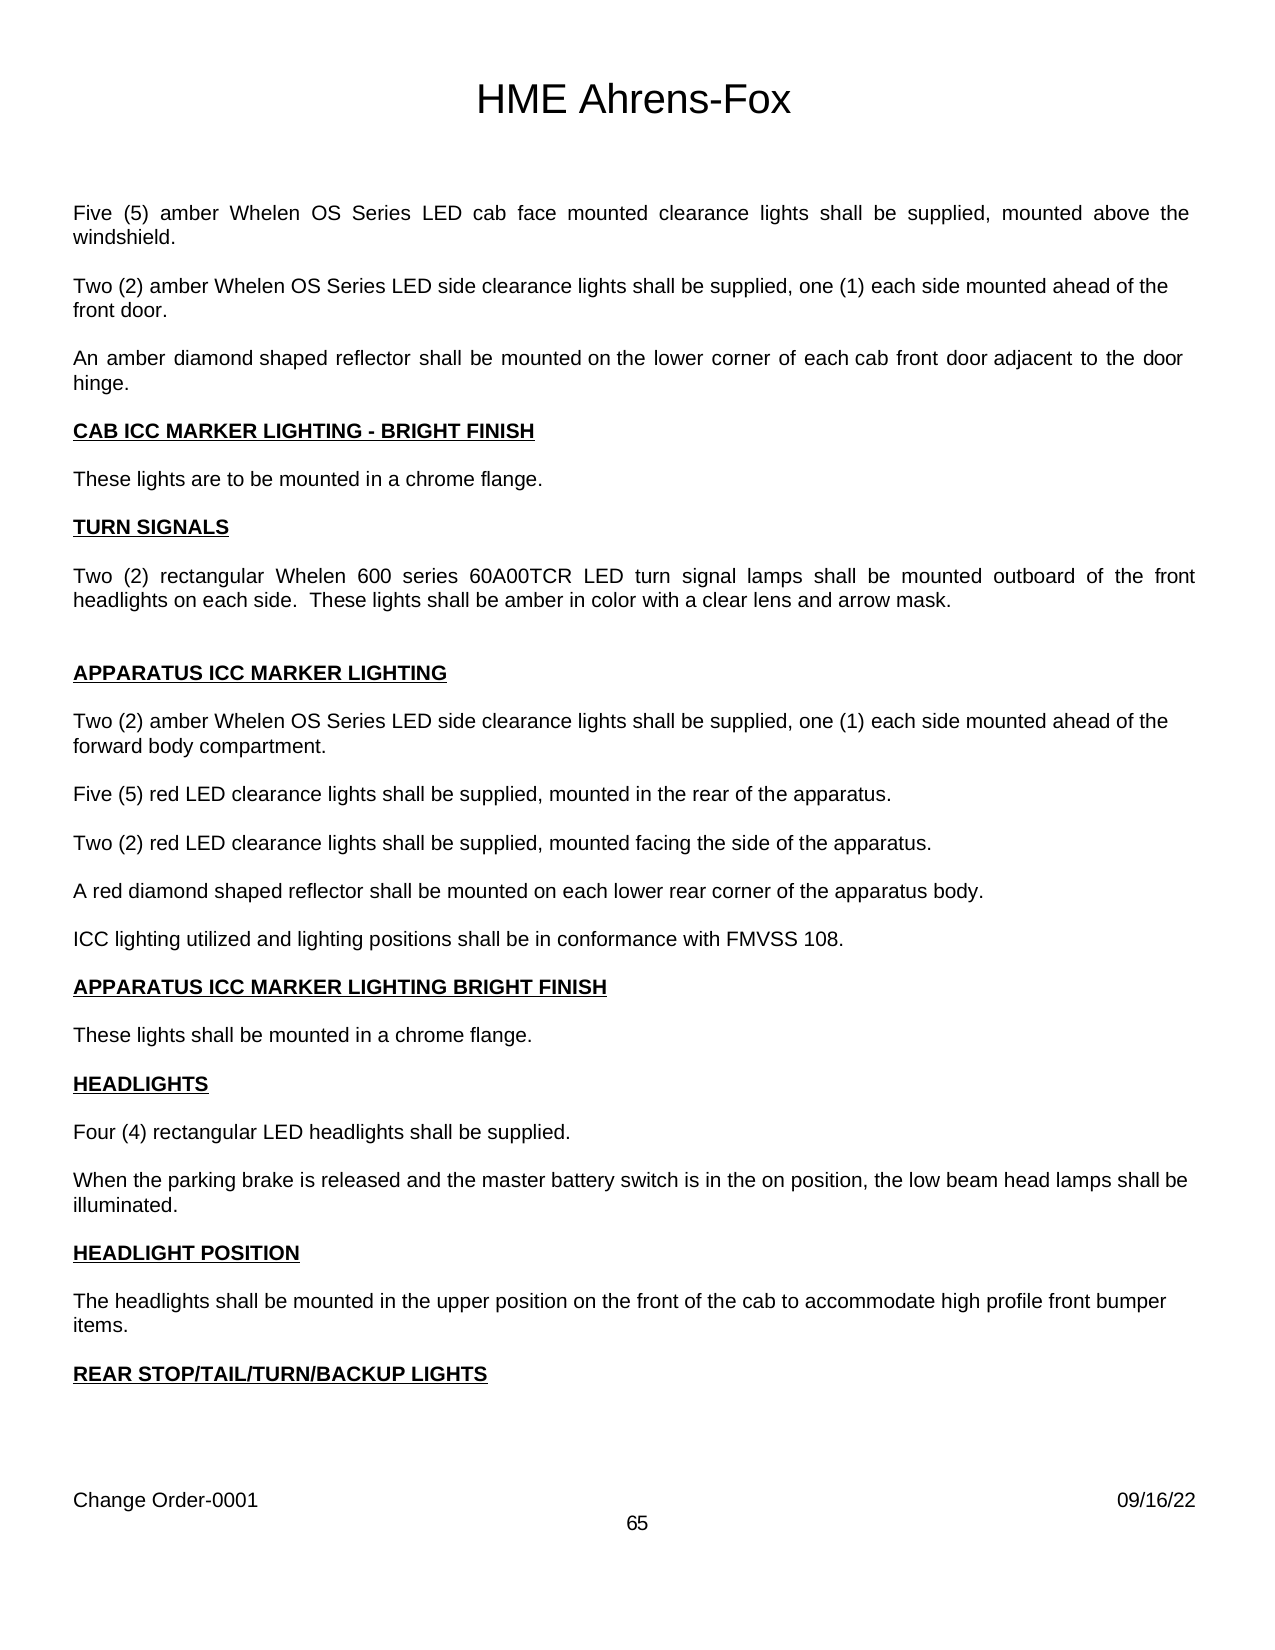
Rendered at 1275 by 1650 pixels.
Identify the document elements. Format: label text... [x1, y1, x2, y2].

text CAB ICC MARKER LIGHTING - BRIGHT FINISH [73, 420, 1223, 443]
text A red diamond shaped reflector shall be mounted on each lower rear corner of the apparatus body. [73, 880, 1223, 903]
text Two (2) red LED clearance lights shall be supplied, mounted facing the side of the apparatus. [73, 831, 1223, 855]
text An amber diamond shaped reflector shall be mounted on the lower corner of each cab front door adjacent to the door hinge. [73, 346, 1206, 395]
text The headlights shall be mounted in the upper position on the front of the cab to accommodate high profile front bumper items. [73, 1290, 1206, 1338]
text These lights are to be mounted in a chrome flange. [73, 468, 1223, 491]
text Four (4) rectangular LED headlights shall be supplied. [73, 1121, 1223, 1144]
text 65 [616, 1512, 648, 1536]
text HME Ahrens-Fox [476, 76, 1223, 123]
text Five (5) amber Whelen OS Series LED cab face mounted clearance lights shall be supplied, mounted above the windshield. [73, 201, 1206, 249]
text ICC lighting utilized and lighting positions shall be in conformance with FMVSS 108. [73, 928, 1223, 951]
text Two (2) rectangular Whelen 600 series 60A00TCR LED turn signal lamps shall be mounted outboard of the front headlights on each side. These lights shall be amber in color with a clear lens and arrow mask. [73, 563, 1206, 612]
text Five (5) red LED clearance lights shall be supplied, mounted in the rear of the apparatus. [73, 783, 1223, 806]
text TURN SIGNALS [73, 516, 1223, 539]
text Two (2) amber Whelen OS Series LED side clearance lights shall be supplied, one (1) each side mounted ahead of the forward body compartment. [73, 709, 1206, 758]
text Change Order-0001 09/16/22 [73, 1489, 1223, 1512]
text APPARATUS ICC MARKER LIGHTING BRIGHT FINISH [73, 976, 1223, 999]
text HEADLIGHTS [73, 1073, 1223, 1096]
text These lights shall be mounted in a chrome flange. [73, 1024, 1223, 1048]
text Two (2) amber Whelen OS Series LED side clearance lights shall be supplied, one (1) each side mounted ahead of the front door. [73, 274, 1206, 322]
text When the parking brake is released and the master battery switch is in the on position, the low beam head lamps shall be illuminated. [73, 1168, 1206, 1217]
text REAR STOP/TAIL/TURN/BACKUP LIGHTS [73, 1363, 1223, 1386]
text APPARATUS ICC MARKER LIGHTING [73, 662, 1223, 685]
text HEADLIGHT POSITION [73, 1242, 1223, 1265]
